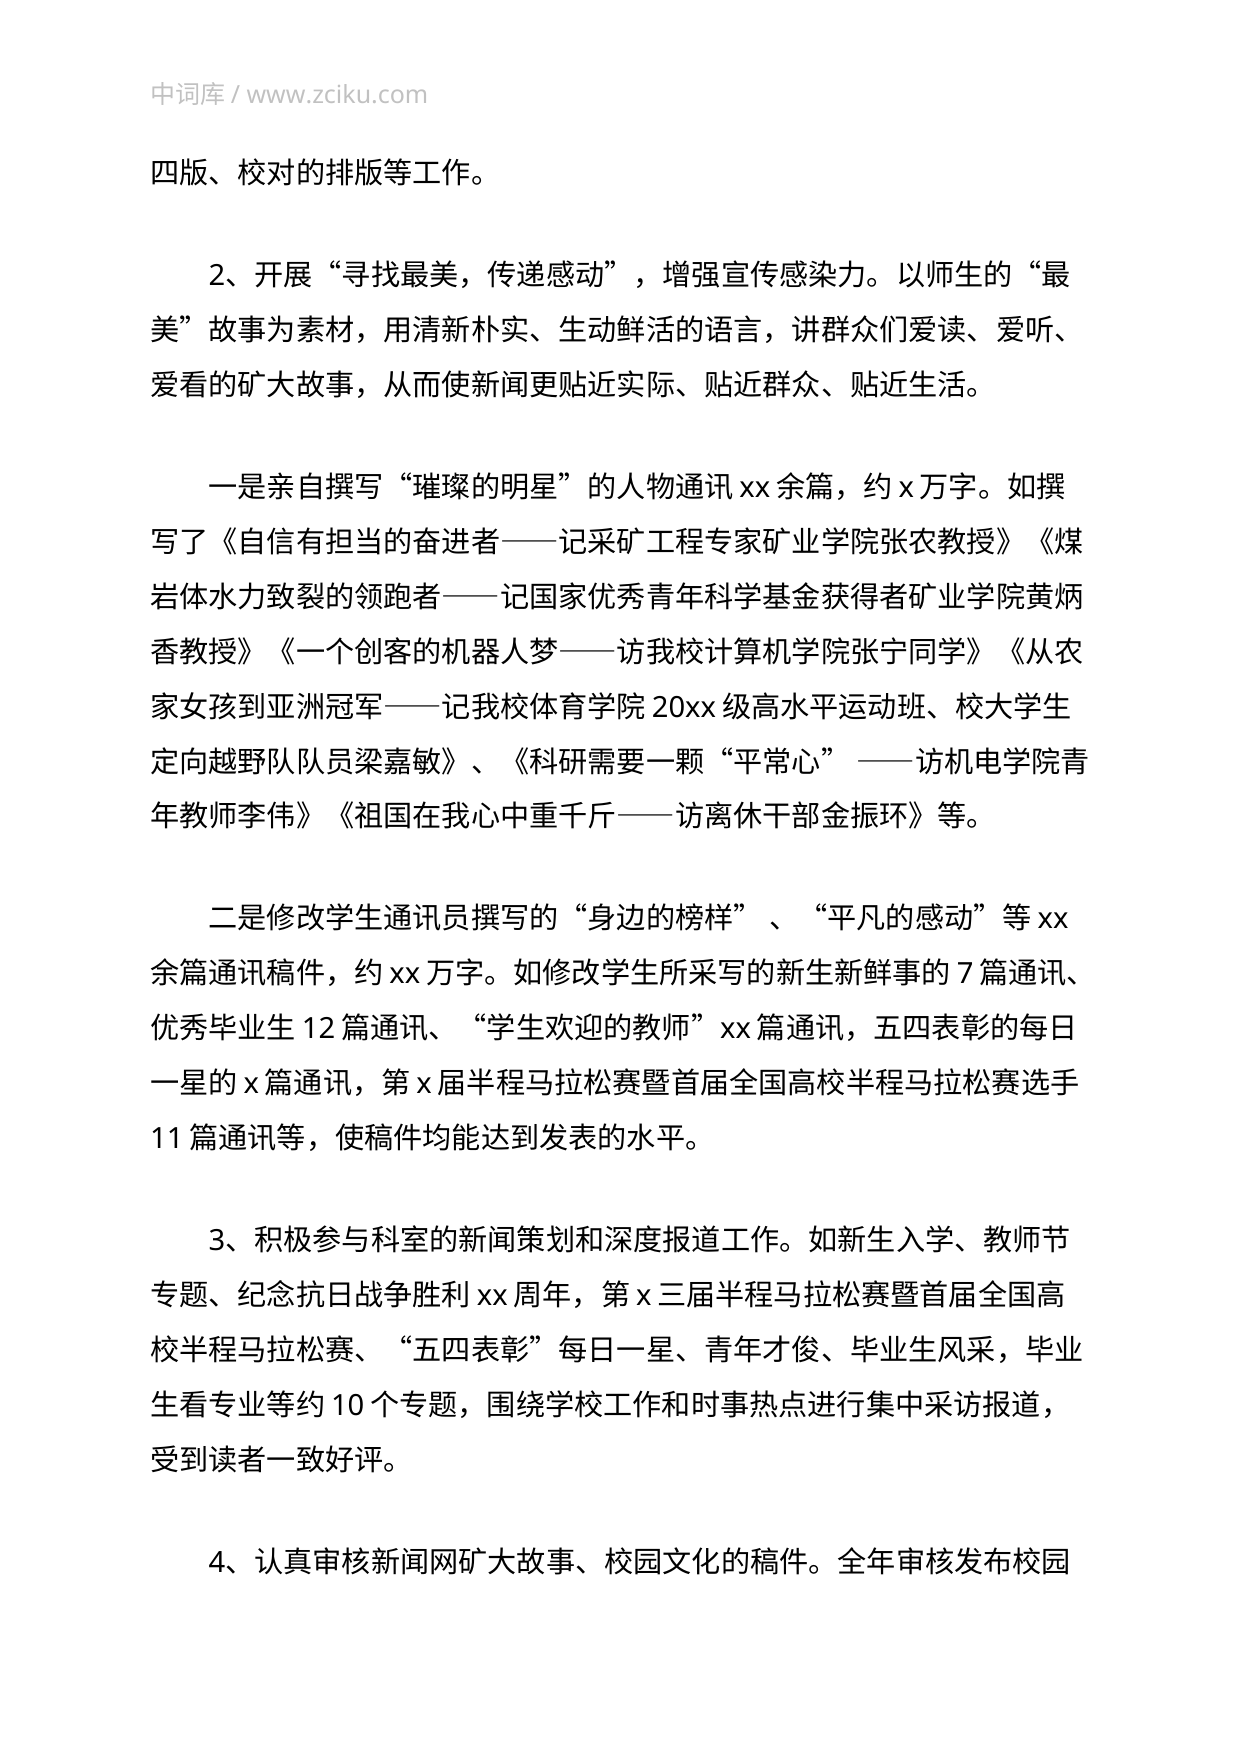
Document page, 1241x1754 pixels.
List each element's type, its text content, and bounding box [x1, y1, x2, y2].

text 2、开展“寻找最美，传递感动”，增强宣传感染力。以师生的“最美”故事为素材，用清新朴实、生动鲜活的语言，讲群众们爱读、爱听、爱看的矿大故事，从而使新闻更贴近实际、贴近群众、贴近生活。 [150, 252, 1090, 404]
text 3、积极参与科室的新闻策划和深度报道工作。如新生入学、教师节专题、纪念抗日战争胜利xx周年，第x三届半程马拉松赛暨首届全国高校半程马拉松赛、“五四表彰”每日一星、青年才俊、毕业生风采，毕业生看专业等约10个专题，围绕学校工作和时事热点进行集中采访报道，受到读者一致好评。 [150, 1217, 1090, 1479]
text 一是亲自撰写“璀璨的明星”的人物通讯xx余篇，约x万字。如撰写了《自信有担当的奋进者——记采矿工程专家矿业学院张农教授》《煤岩体水力致裂的领跑者——记国家优秀青年科学基金获得者矿业学院黄炳香教授》《一个创客的机器人梦——访我校计算机学院张宁同学》《从农家女孩到亚洲冠军——记我校体育学院20xx级高水平运动班、校大学生定向越野队队员梁嘉敏》、《科研需要一颗“平常心” ——访机电学院青年教师李伟》《祖国在我心中重千斤——访离休干部金振环》等。 [150, 463, 1090, 835]
text 二是修改学生通讯员撰写的“身边的榜样” 、“平凡的感动”等xx余篇通讯稿件，约xx万字。如修改学生所采写的新生新鲜事的7篇通讯、优秀毕业生12篇通讯、“学生欢迎的教师”xx篇通讯，五四表彰的每日一星的x篇通讯，第x届半程马拉松赛暨首届全国高校半程马拉松赛选手11篇通讯等，使稿件均能达到发表的水平。 [150, 895, 1090, 1157]
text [150, 150, 1090, 192]
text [150, 1538, 1090, 1581]
